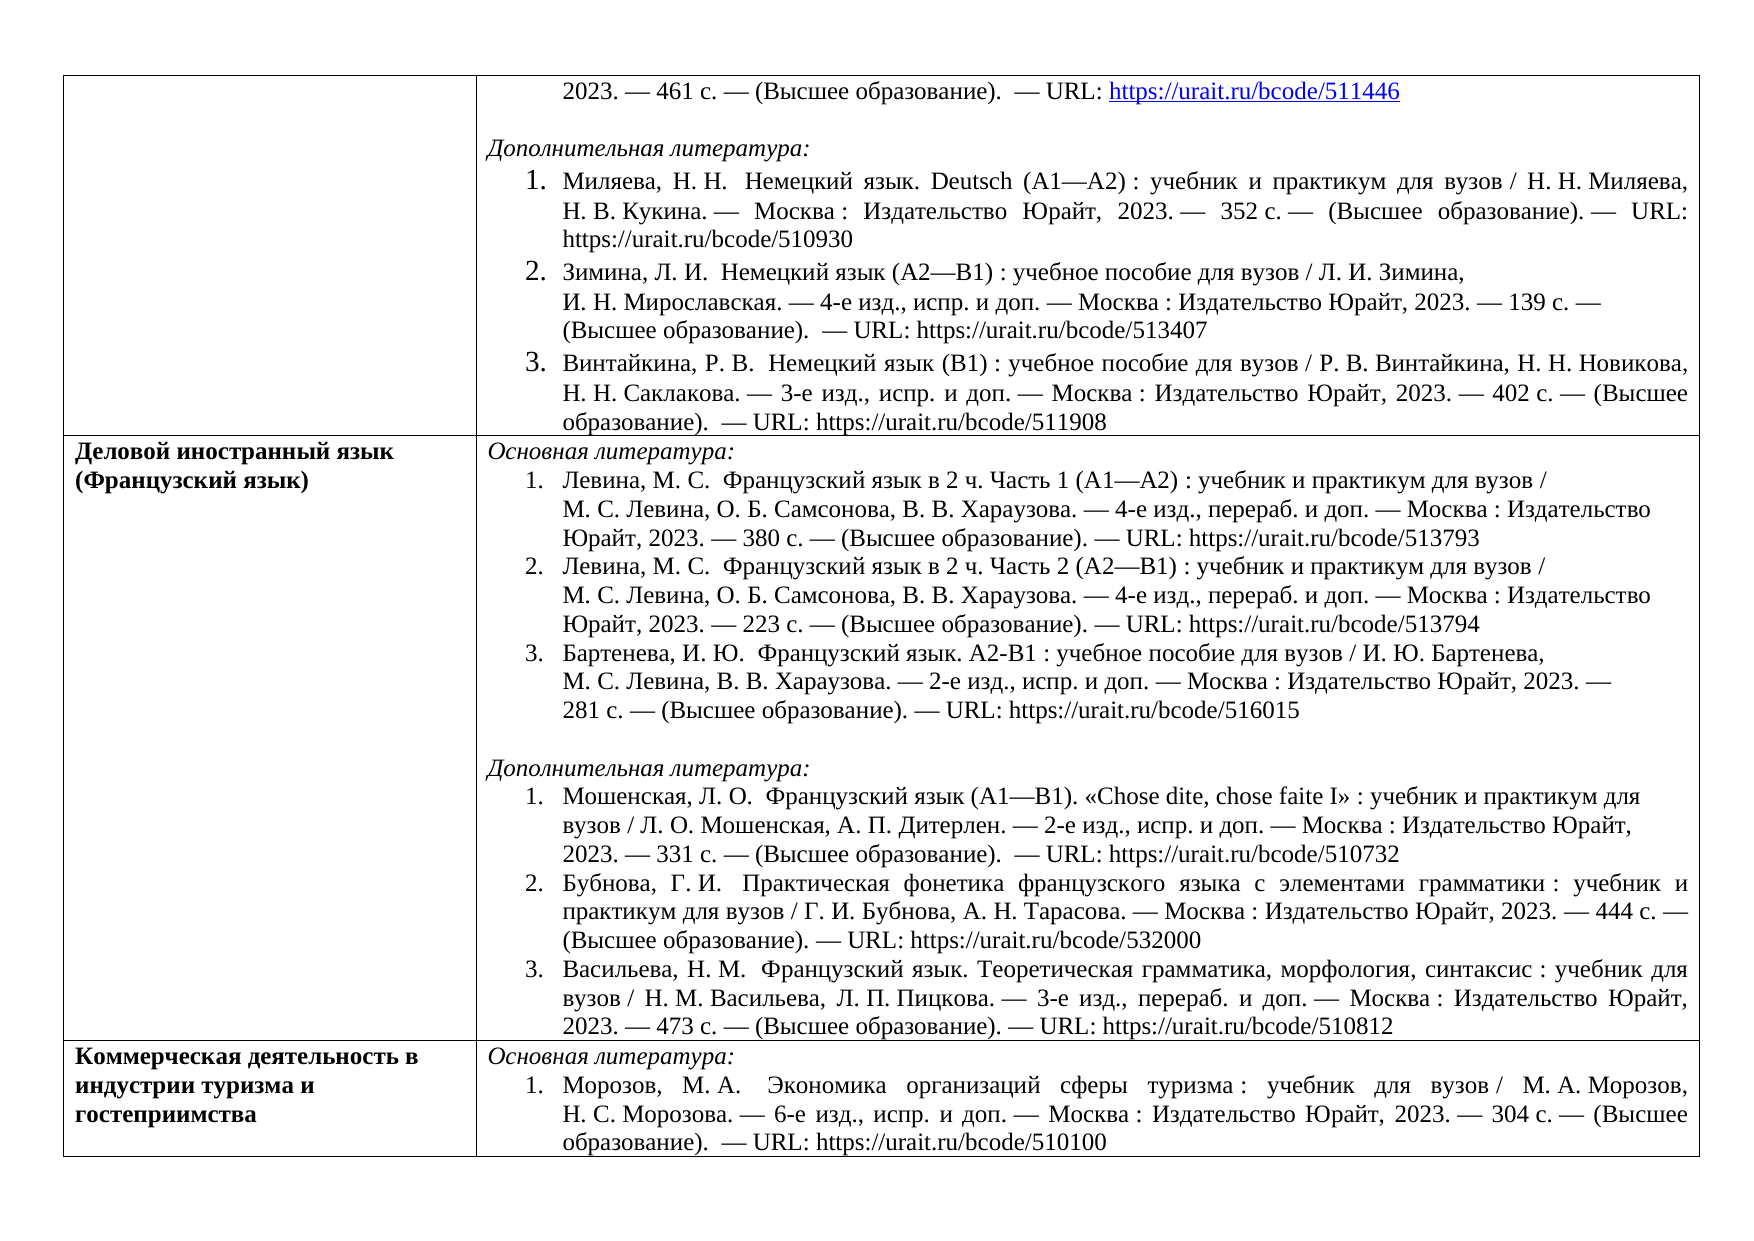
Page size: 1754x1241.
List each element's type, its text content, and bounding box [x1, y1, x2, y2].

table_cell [477, 76, 1699, 435]
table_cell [64, 76, 476, 435]
table_cell Основная литература: Левина, М. С. Французский язык в 2 ч. Часть 1 (A1—А2) : учебник и практикум для вузов / М. С. Левина, О. Б. Самсонова, В. В. Хараузова. — 4-е изд., перераб. и доп. — Москва : Издательство Юрайт, 2023. — 380 с. — (Высшее образование). — URL: https://urait.ru/bcode/513793 Левина, М. С. Французский язык в 2 ч. Часть 2 (А2—B1) : учебник и практикум для вузов / М. С. Левина, О. Б. Самсонова, В. В. Хараузова. — 4-е изд., перераб. и доп. — Москва : Издательство Юрайт, 2023. — 223 с. — (Высшее образование). — URL: https://urait.ru/bcode/513794 Бартенева, И. Ю. Французский язык. A2-B1 : учебное пособие для вузов / И. Ю. Бартенева, М. С. Левина, В. В. Хараузова. — 2-е изд., испр. и доп. — Москва : Издательство Юрайт, 2023. — 281 с. — (Высшее образование). — URL: https://urait.ru/bcode/516015 Дополнительная литература: Мошенская, Л. О. Французский язык (A1—B1). «Chose dite, chose faite I» : учебник и практикум для вузов / Л. О. Мошенская, А. П. Дитерлен. — 2-е изд., испр. и доп. — Москва : Издательство Юрайт, 2023. — 331 с. — (Высшее образование). — URL: https://urait.ru/bcode/510732 Бубнова, Г. И. Практическая фонетика французского языка с элементами грамматики : учебник и практикум для вузов / Г. И. Бубнова, А. Н. Тарасова. — Москва : Издательство Юрайт, 2023. — 444 с. — (Высшее образование). — URL: https://urait.ru/bcode/532000 Васильева, Н. М. Французский язык. Теоретическая грамматика, морфология, синтаксис : учебник для вузов / Н. М. Васильева, Л. П. Пицкова. — 3-е изд., перераб. и доп. — Москва : Издательство Юрайт, 2023. — 473 с. — (Высшее образование). — URL: https://urait.ru/bcode/510812 [477, 436, 1699, 1040]
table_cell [64, 1041, 476, 1156]
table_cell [477, 1041, 1699, 1156]
table_cell Деловой иностранный язык (Французский язык) [64, 436, 476, 1040]
